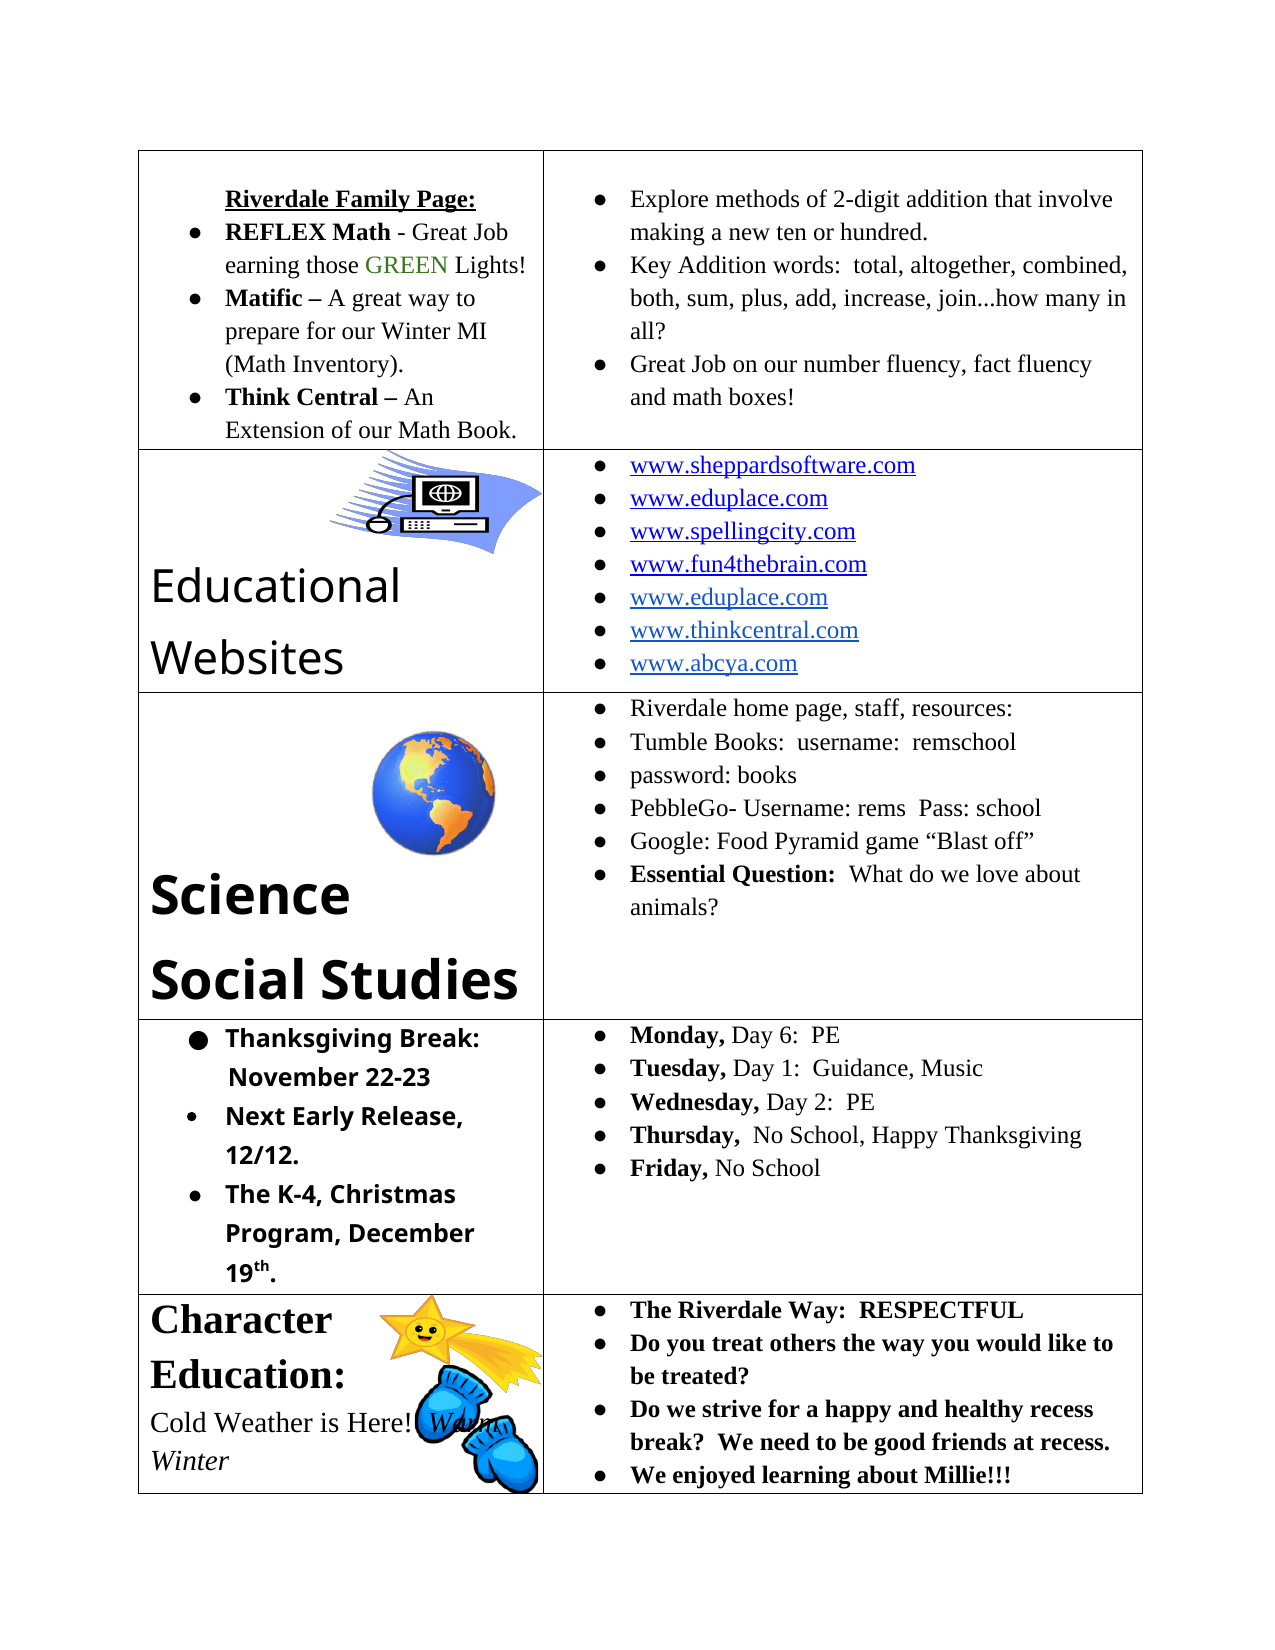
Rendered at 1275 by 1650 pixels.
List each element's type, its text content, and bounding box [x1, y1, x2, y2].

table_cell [544, 1295, 1142, 1493]
table_cell www.sheppardsoftware.com www.eduplace.com www.spellingcity.com www.fun4thebrain.com www.eduplace.com www.thinkcentral.com www.abcya.com [544, 450, 1142, 692]
picture [329, 449, 542, 554]
picture [370, 729, 497, 857]
table_cell Thanksgiving Break: November 22-23 Next Early Release, 12/12. The K-4, Christmas Program, December 19th. [139, 1020, 543, 1293]
table_cell Monday, Day 6: PE Tuesday, Day 1: Guidance, Music Wednesday, Day 2: PE Thursday, No School, Happy Thanksgiving Friday, No School [544, 1020, 1142, 1293]
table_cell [544, 151, 1142, 448]
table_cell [139, 1295, 543, 1493]
table_cell Educational Websites [139, 450, 543, 692]
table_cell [139, 151, 543, 448]
table_cell Riverdale home page, staff, resources: Tumble Books: username: remschool password: books PebbleGo- Username: rems Pass: school Google: Food Pyramid game “Blast off” Essential Question: What do we love about animals? [544, 693, 1142, 1019]
table_cell Science Social Studies [139, 693, 543, 1019]
picture [379, 1294, 543, 1393]
